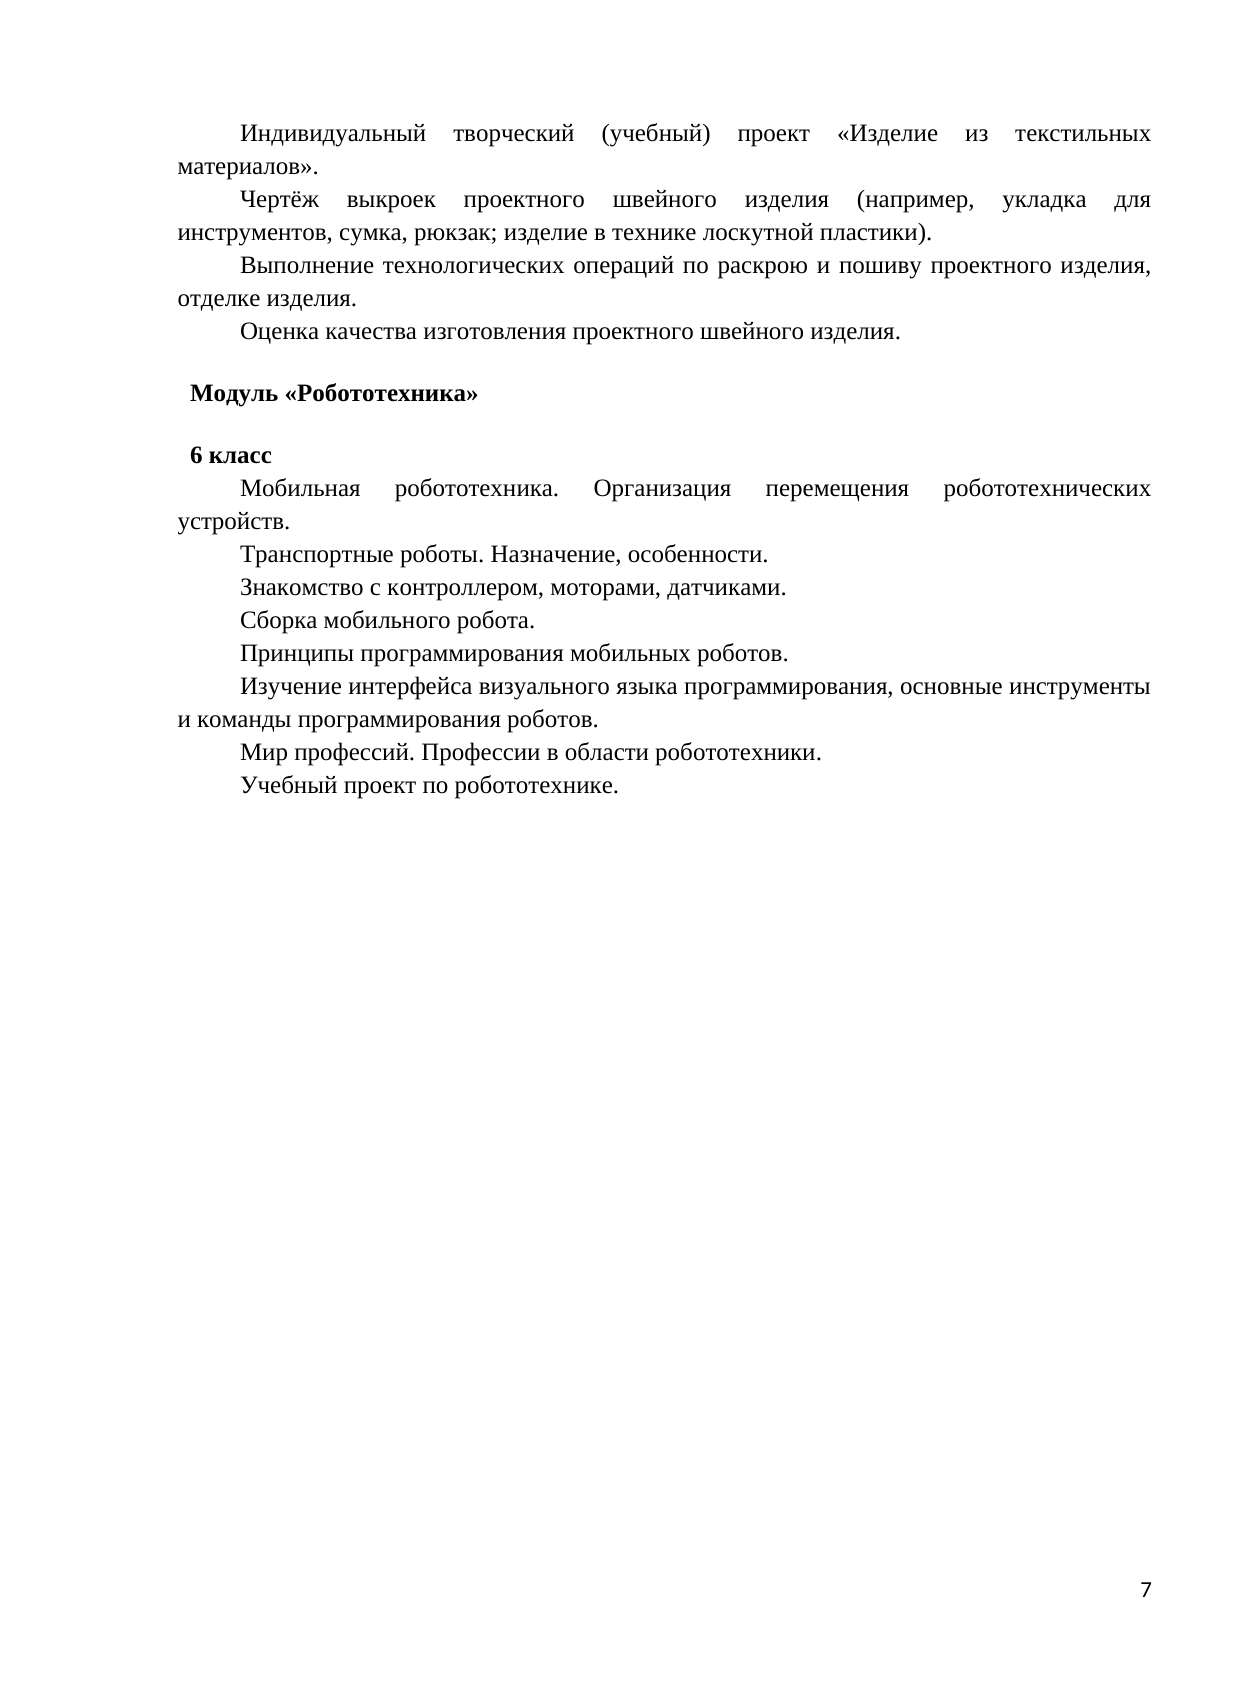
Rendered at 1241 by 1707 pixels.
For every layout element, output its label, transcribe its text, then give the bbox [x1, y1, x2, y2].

text 6 класс [190, 440, 1152, 468]
text Знакомство с контроллером, моторами, датчиками. [177, 572, 1152, 601]
text Чертёж выкроек проектного швейного изделия (например, укладка для инструментов, сумка, рюкзак; изделие в технике лоскутной пластики). [177, 184, 1152, 246]
text Индивидуальный творческий (учебный) проект «Изделие из текстильных материалов». [177, 118, 1152, 180]
text Мобильная робототехника. Организация перемещения робототехнических устройств. [177, 473, 1152, 534]
text Изучение интерфейса визуального языка программирования, основные инструменты и команды программирования роботов. [177, 671, 1152, 733]
text Выполнение технологических операций по раскрою и пошиву проектного изделия, отделке изделия. [177, 250, 1152, 312]
text Оценка качества изготовления проектного швейного изделия. [177, 316, 1152, 345]
text Модуль «Робототехника» [190, 378, 1152, 407]
text Принципы программирования мобильных роботов. [177, 638, 1152, 667]
text Транспортные роботы. Назначение, особенности. [177, 539, 1152, 568]
text Сборка мобильного робота. [177, 605, 1152, 634]
text Учебный проект по робототехнике. [177, 770, 1152, 799]
text Мир профессий. Профессии в области робототехники. [177, 737, 1152, 766]
